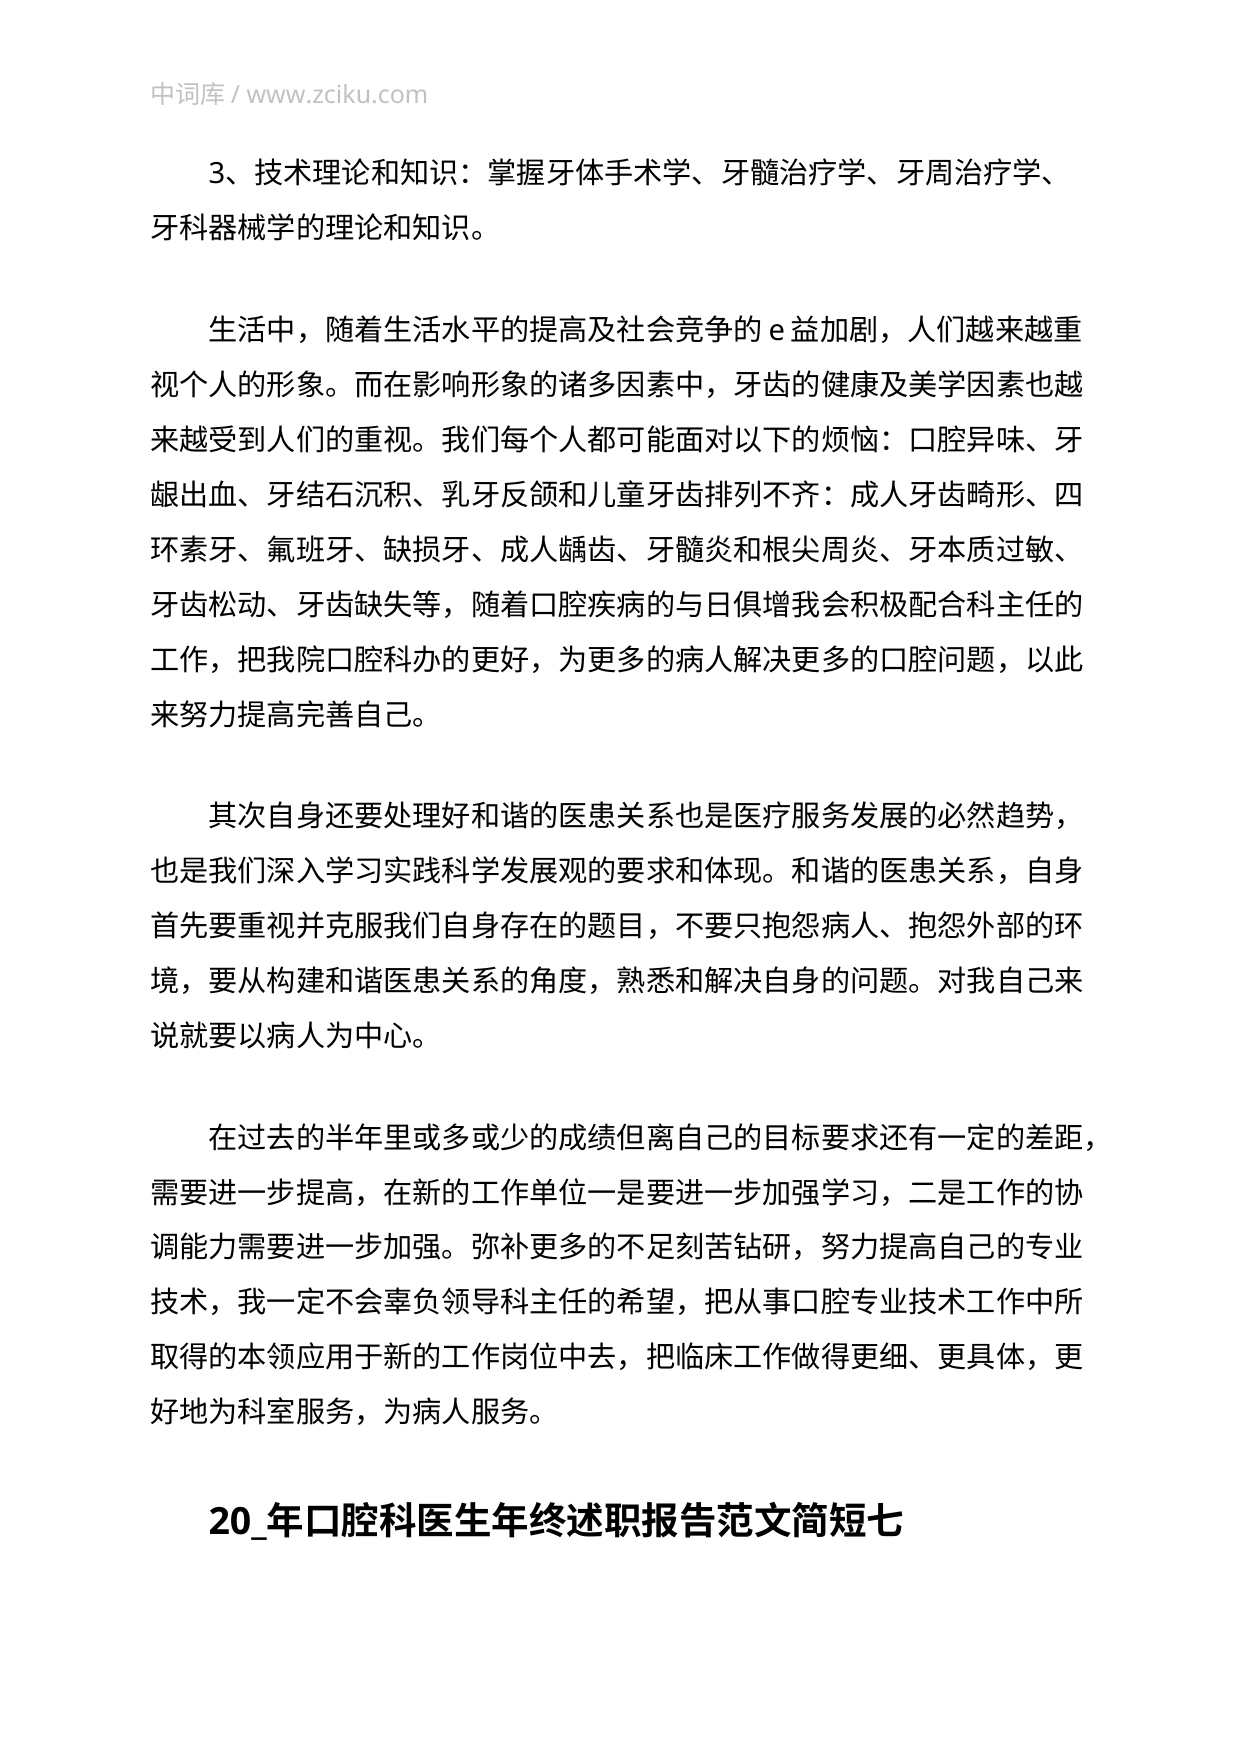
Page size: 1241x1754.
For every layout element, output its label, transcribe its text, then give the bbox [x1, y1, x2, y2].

text 其次自身还要处理好和谐的医患关系也是医疗服务发展的必然趋势，也是我们深入学习实践科学发展观的要求和体现。和谐的医患关系，自身首先要重视并克服我们自身存在的题目，不要只抱怨病人、抱怨外部的环境，要从构建和谐医患关系的角度，熟悉和解决自身的问题。对我自己来说就要以病人为中心。 [150, 793, 1090, 1055]
text 20_年口腔科医生年终述职报告范文简短七 [150, 1491, 1090, 1545]
text 3、技术理论和知识：掌握牙体手术学、牙髓治疗学、牙周治疗学、牙科器械学的理论和知识。 [150, 150, 1090, 247]
text 生活中，随着生活水平的提高及社会竞争的e益加剧，人们越来越重视个人的形象。而在影响形象的诸多因素中，牙齿的健康及美学因素也越来越受到人们的重视。我们每个人都可能面对以下的烦恼：口腔异味、牙龈出血、牙结石沉积、乳牙反颌和儿童牙齿排列不齐：成人牙齿畸形、四环素牙、氟班牙、缺损牙、成人龋齿、牙髓炎和根尖周炎、牙本质过敏、牙齿松动、牙齿缺失等，随着口腔疾病的与日俱增我会积极配合科主任的工作，把我院口腔科办的更好，为更多的病人解决更多的口腔问题，以此来努力提高完善自己。 [150, 307, 1090, 733]
text 在过去的半年里或多或少的成绩但离自己的目标要求还有一定的差距，需要进一步提高，在新的工作单位一是要进一步加强学习，二是工作的协调能力需要进一步加强。弥补更多的不足刻苦钻研，努力提高自己的专业技术，我一定不会辜负领导科主任的希望，把从事口腔专业技术工作中所取得的本领应用于新的工作岗位中去，把临床工作做得更细、更具体，更好地为科室服务，为病人服务。 [150, 1114, 1090, 1431]
